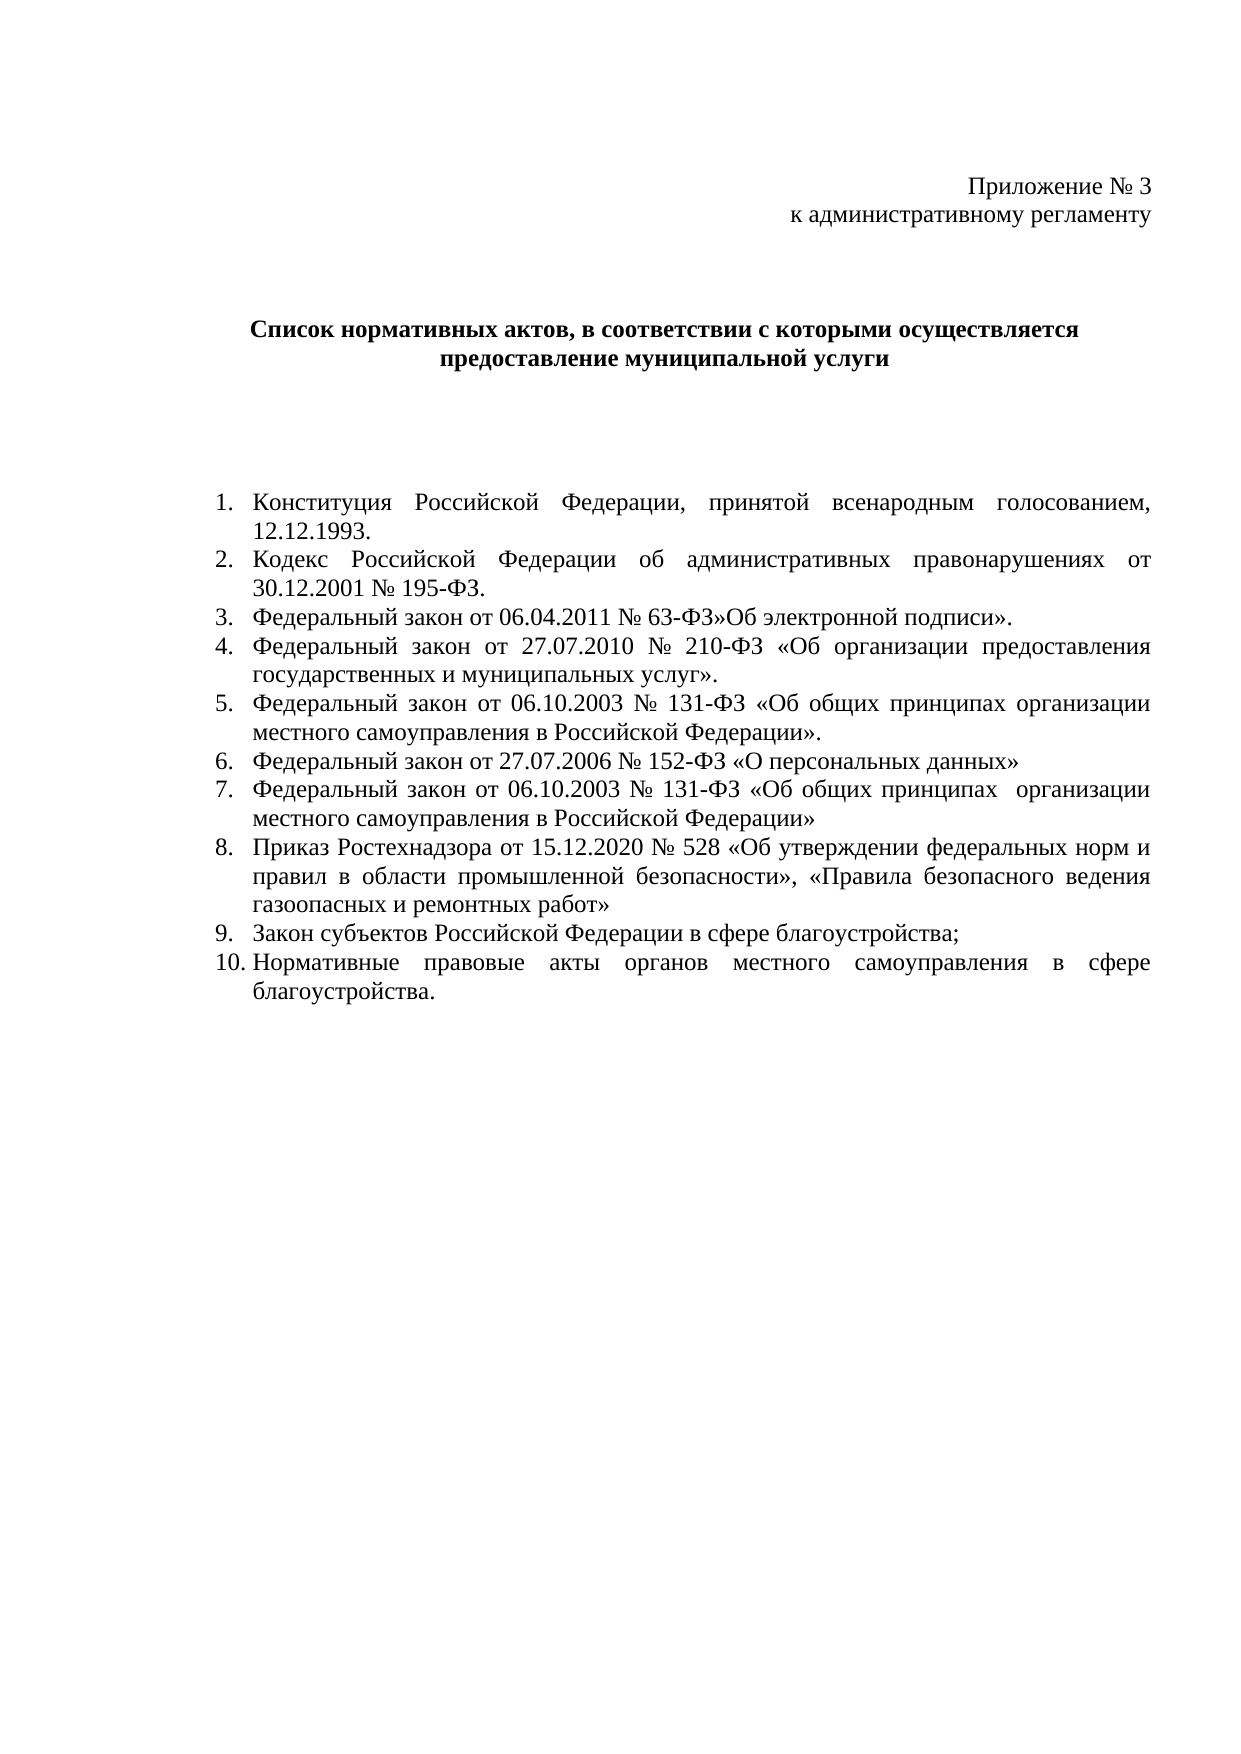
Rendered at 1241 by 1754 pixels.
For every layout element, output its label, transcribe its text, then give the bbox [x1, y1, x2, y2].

list Конституция Российской Федерации, принятой всенародным голосованием, 12.12.1993. [215, 487, 1152, 544]
text Список нормативных актов, в соответствии с которыми осуществляется предоставление муниципальной услуги [177, 314, 1152, 372]
list Приказ Ростехнадзора от 15.12.2020 № 528 «Об утверждении федеральных норм и правил в области промышленной безопасности», «Правила безопасного ведения газоопасных и ремонтных работ» [215, 832, 1152, 918]
list Федеральный закон от 06.04.2011 № 63-ФЗ»Об электронной подписи». [215, 602, 1152, 631]
text к административному регламенту [177, 199, 1152, 228]
list Федеральный закон от 06.10.2003 № 131-ФЗ «Об общих принципах организации местного самоуправления в Российской Федерации» [215, 774, 1152, 832]
list Федеральный закон от 27.07.2010 № 210-ФЗ «Об организации предоставления государственных и муниципальных услуг». [215, 631, 1152, 688]
list Кодекс Российской Федерации об административных правонарушениях от 30.12.2001 № 195-ФЗ. [215, 544, 1152, 602]
list Закон субъектов Российской Федерации в сфере благоустройства; [215, 918, 1152, 947]
list Федеральный закон от 06.10.2003 № 131-ФЗ «Об общих принципах организации местного самоуправления в Российской Федерации». [215, 688, 1152, 746]
text Приложение № 3 [177, 171, 1152, 199]
list Нормативные правовые акты органов местного самоуправления в сфере благоустройства. [215, 947, 1152, 1004]
list Федеральный закон от 27.07.2006 № 152-ФЗ «О персональных данных» [215, 746, 1152, 774]
